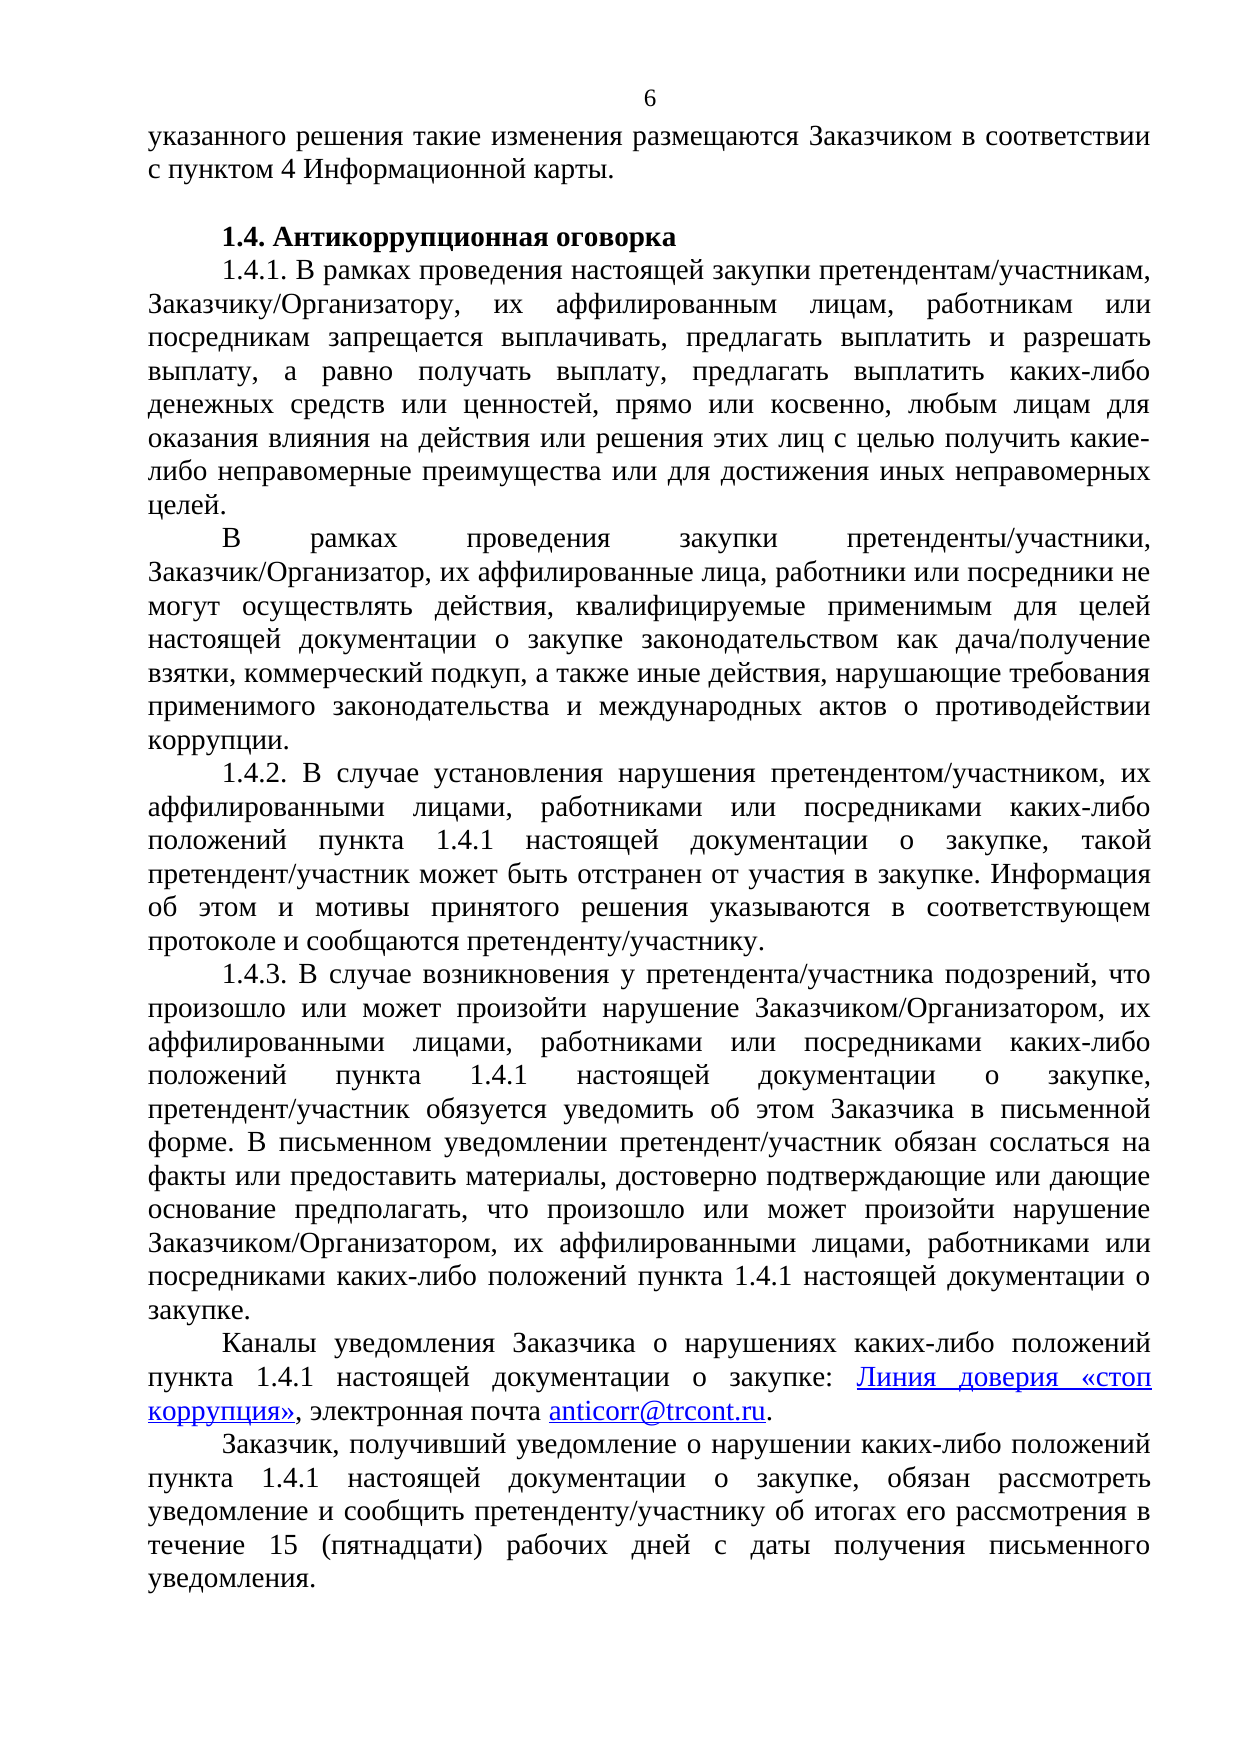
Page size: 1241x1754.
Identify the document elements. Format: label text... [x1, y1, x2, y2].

text 1.4.3. В случае возникновения у претендента/участника подозрений, что произошло или может произойти нарушение Заказчиком/Организатором, их аффилированными лицами, работниками или посредниками каких-либо положений пункта 1.4.1 настоящей документации о закупке, претендент/участник обязуется уведомить об этом Заказчика в письменной форме. В письменном уведомлении претендент/участник обязан сослаться на факты или предоставить материалы, достоверно подтверждающие или дающие основание предполагать, что произошло или может произойти нарушение Заказчиком/Организатором, их аффилированными лицами, работниками или посредниками каких-либо положений пункта 1.4.1 настоящей документации о закупке. [148, 957, 1152, 1326]
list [148, 118, 1152, 185]
text В рамках проведения закупки претенденты/участники, Заказчик/Организатор, их аффилированные лица, работники или посредники не могут осуществлять действия, квалифицируемые применимым для целей настоящей документации о закупке законодательством как дача/получение взятки, коммерческий подкуп, а также иные действия, нарушающие требования применимого законодательства и международных актов о противодействии коррупции. [148, 521, 1152, 755]
text Заказчик, получивший уведомление о нарушении каких-либо положений пункта 1.4.1 настоящей документации о закупке, обязан рассмотреть уведомление и сообщить претенденту/участнику об итогах его рассмотрения в течение 15 (пятнадцати) рабочих дней с даты получения письменного уведомления. [148, 1426, 1152, 1594]
text 1.4.2. В случае установления нарушения претендентом/участником, их аффилированными лицами, работниками или посредниками каких-либо положений пункта 1.4.1 настоящей документации о закупке, такой претендент/участник может быть отстранен от участия в закупке. Информация об этом и мотивы принятого решения указываются в соответствующем протоколе и сообщаются претенденту/участнику. [148, 755, 1152, 957]
text Каналы уведомления Заказчика о нарушениях каких-либо положений пункта 1.4.1 настоящей документации о закупке: Линия доверия «стоп коррупция», электронная почта anticorr@trcont.ru. [148, 1326, 1152, 1426]
text 1.4.1. В рамках проведения настоящей закупки претендентам/участникам, Заказчику/Организатору, их аффилированным лицам, работникам или посредникам запрещается выплачивать, предлагать выплатить и разрешать выплату, а равно получать выплату, предлагать выплатить каких-либо денежных средств или ценностей, прямо или косвенно, любым лицам для оказания влияния на действия или решения этих лиц с целью получить какие-либо неправомерные преимущества или для достижения иных неправомерных целей. [148, 252, 1152, 521]
subtitle 1.4. Антикоррупционная оговорка [208, 219, 1152, 252]
